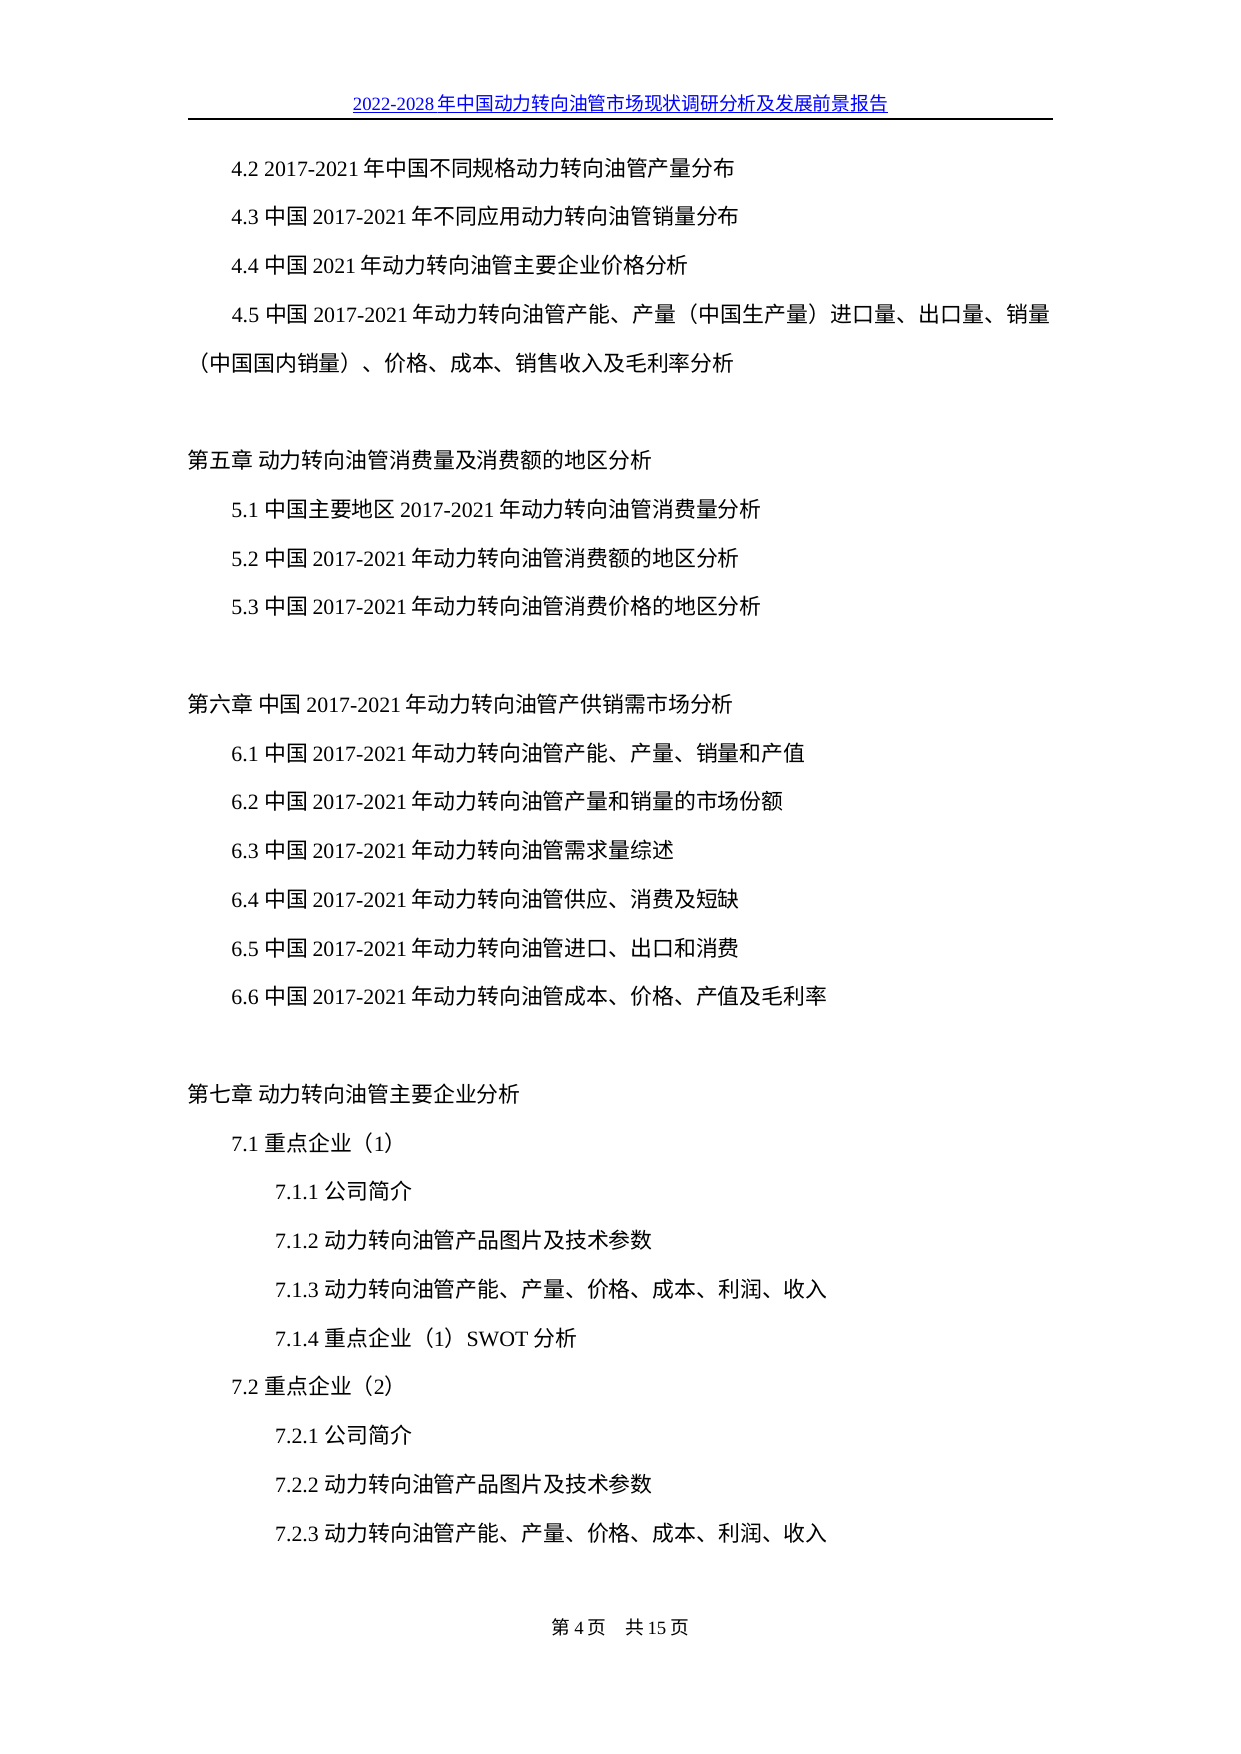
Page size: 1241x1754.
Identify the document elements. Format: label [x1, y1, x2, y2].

text [187, 150, 1053, 1548]
